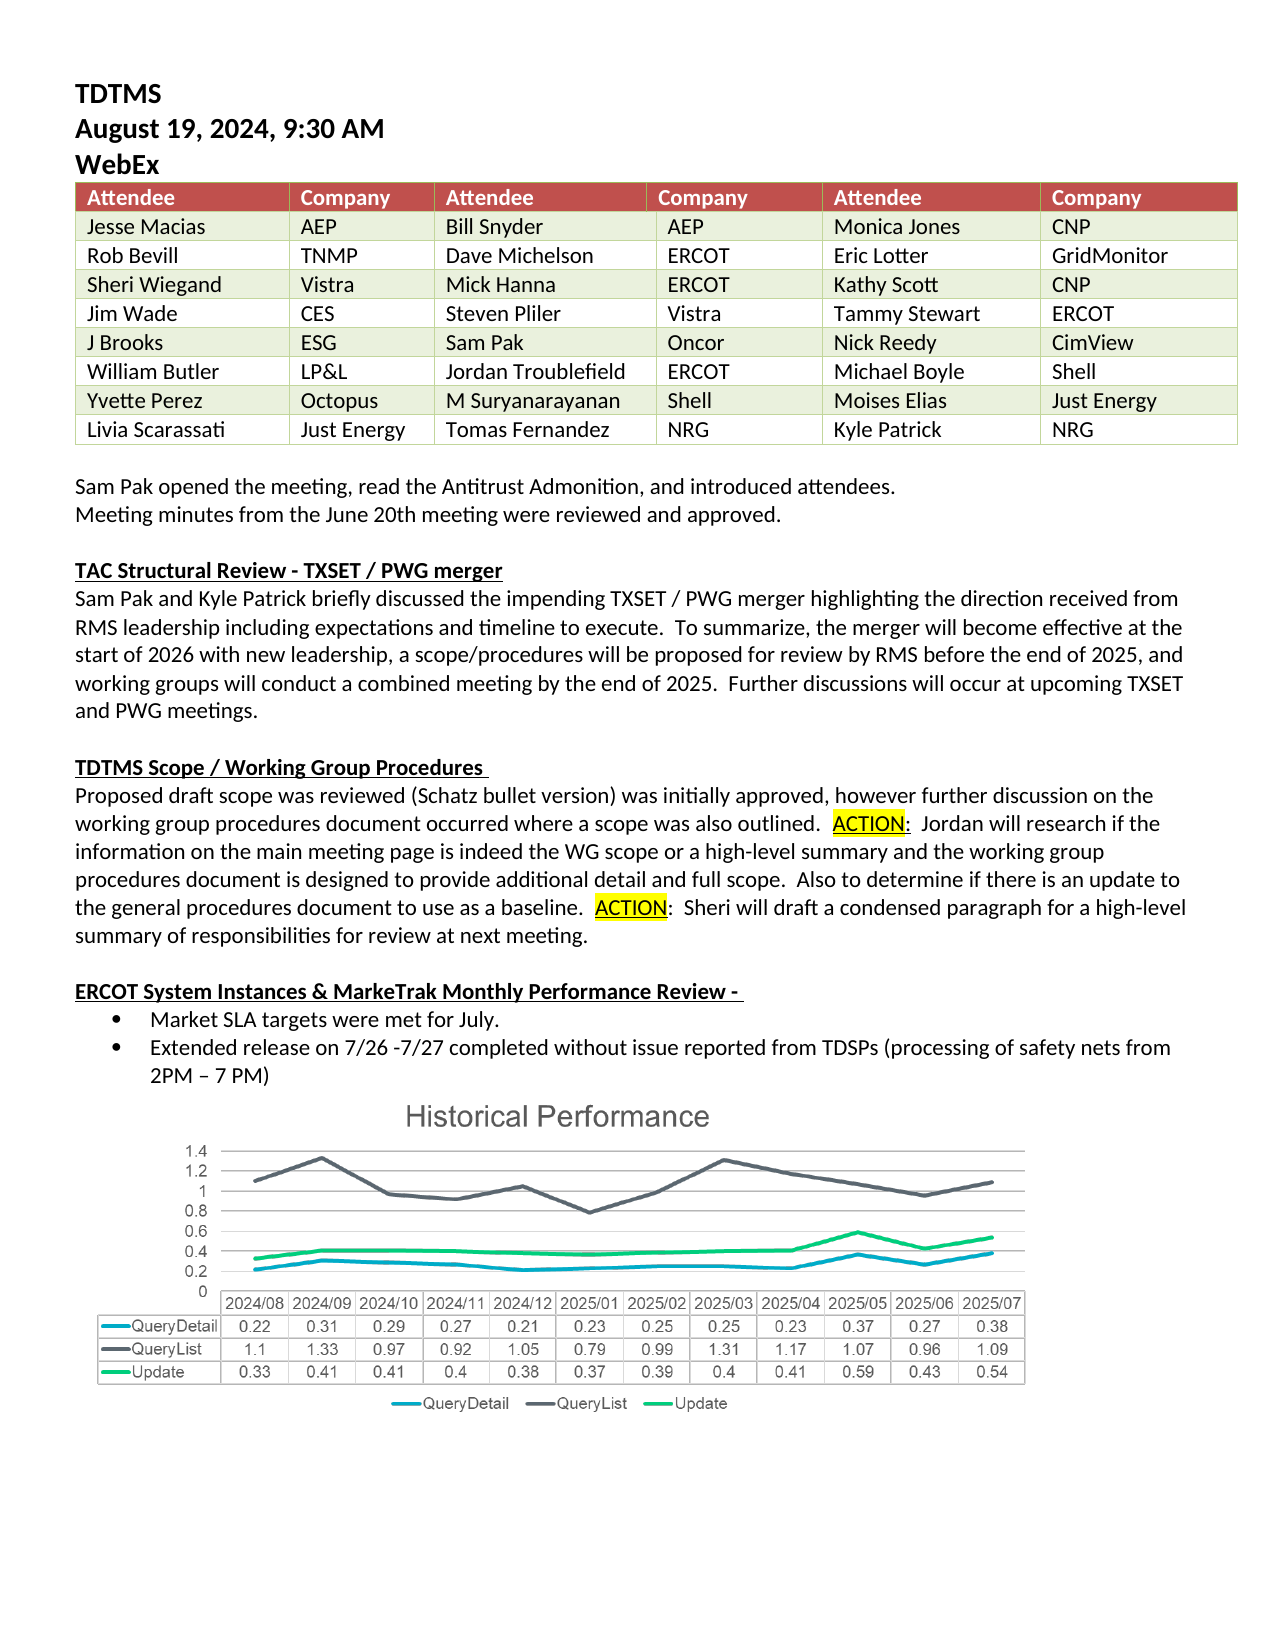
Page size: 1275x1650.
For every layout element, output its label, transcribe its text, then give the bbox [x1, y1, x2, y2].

table_cell J Brooks [76, 328, 289, 356]
table_header Attendee [76, 183, 289, 211]
table_cell GridMonitor [1041, 241, 1237, 269]
table_cell Jim Wade [76, 299, 289, 327]
text WebEx [75, 146, 1200, 182]
table_cell Bill Snyder [435, 212, 656, 240]
table_cell Kyle Patrick [823, 415, 1040, 443]
table_header Company [647, 183, 822, 211]
text TAC Structural Review - TXSET / PWG merger [75, 557, 1200, 584]
table_cell Octopus [290, 386, 434, 414]
table_cell Sam Pak [435, 328, 656, 356]
table_cell Nick Reedy [823, 328, 1040, 356]
table_cell ERCOT [1041, 299, 1237, 327]
picture [75, 1088, 1040, 1425]
table_cell LP&L [290, 357, 434, 385]
table_cell Shell [1041, 357, 1237, 385]
table_cell Monica Jones [823, 212, 1040, 240]
table_header Company [290, 183, 434, 211]
table_cell ERCOT [657, 241, 822, 269]
table_header Company [1041, 183, 1237, 211]
text Sam Pak and Kyle Patrick briefly discussed the impending TXSET / PWG merger highlighting the direction received from RMS leadership including expectations and timeline to execute. To summarize, the merger will become effective at the start of 2026 with new leadership, a scope/procedures will be proposed for review by RMS before the end of 2025, and working groups will conduct a combined meeting by the end of 2025. Further discussions will occur at upcoming TXSET and PWG meetings. [75, 584, 1200, 725]
table_cell Shell [657, 386, 822, 414]
table_cell Just Energy [290, 415, 434, 443]
list Market SLA targets were met for July. [112, 1005, 1200, 1033]
text Proposed draft scope was reviewed (Schatz bullet version) was initially approved, however further discussion on the working group procedures document occurred where a scope was also outlined. ACTION: Jordan will research if the information on the main meeting page is indeed the WG scope or a high-level summary and the working group procedures document is designed to provide additional detail and full scope. Also to determine if there is an update to the general procedures document to use as a baseline. ACTION: Sheri will draft a condensed paragraph for a high-level summary of responsibilities for review at next meeting. [75, 781, 1200, 949]
table_cell CNP [1041, 270, 1237, 298]
table_cell William Butler [76, 357, 289, 385]
table_header Attendee [435, 183, 646, 211]
table_cell Sheri Wiegand [76, 270, 289, 298]
table_cell ERCOT [657, 357, 822, 385]
text Meeting minutes from the June 20th meeting were reviewed and approved. [75, 501, 1200, 528]
table_cell CimView [1041, 328, 1237, 356]
text TDTMS [75, 75, 1200, 111]
table_cell Tomas Fernandez [435, 415, 656, 443]
table_cell Oncor [657, 328, 822, 356]
table_cell Moises Elias [823, 386, 1040, 414]
table_cell Livia Scarassati [76, 415, 289, 443]
table_cell Eric Lotter [823, 241, 1040, 269]
table_cell Just Energy [1041, 386, 1237, 414]
text ERCOT System Instances & MarkeTrak Monthly Performance Review - [75, 977, 1200, 1005]
text TDTMS Scope / Working Group Procedures [75, 753, 1200, 781]
table_cell Vistra [657, 299, 822, 327]
table_cell ERCOT [657, 270, 822, 298]
table_cell Kathy Scott [823, 270, 1040, 298]
table_cell NRG [1041, 415, 1237, 443]
table_header Attendee [823, 183, 1040, 211]
table_cell AEP [290, 212, 434, 240]
table_cell Steven Pliler [435, 299, 656, 327]
table_cell Vistra [290, 270, 434, 298]
table_cell Rob Bevill [76, 241, 289, 269]
table_cell Jesse Macias [76, 212, 289, 240]
table_cell Mick Hanna [435, 270, 656, 298]
table_cell Michael Boyle [823, 357, 1040, 385]
table_cell Jordan Troublefield [435, 357, 656, 385]
table_cell Yvette Perez [76, 386, 289, 414]
table_cell CNP [1041, 212, 1237, 240]
text August 19, 2024, 9:30 AM [75, 111, 1200, 146]
text Sam Pak opened the meeting, read the Antitrust Admonition, and introduced attendees. [75, 472, 1200, 501]
table_cell TNMP [290, 241, 434, 269]
table_cell CES [290, 299, 434, 327]
list Extended release on 7/26 -7/27 completed without issue reported from TDSPs (processing of safety nets from 2PM – 7 PM) [112, 1033, 1200, 1089]
table_cell ESG [290, 328, 434, 356]
table_cell AEP [657, 212, 822, 240]
table_cell Dave Michelson [435, 241, 656, 269]
table_cell NRG [657, 415, 822, 443]
table_cell Tammy Stewart [823, 299, 1040, 327]
table_cell M Suryanarayanan [435, 386, 656, 414]
